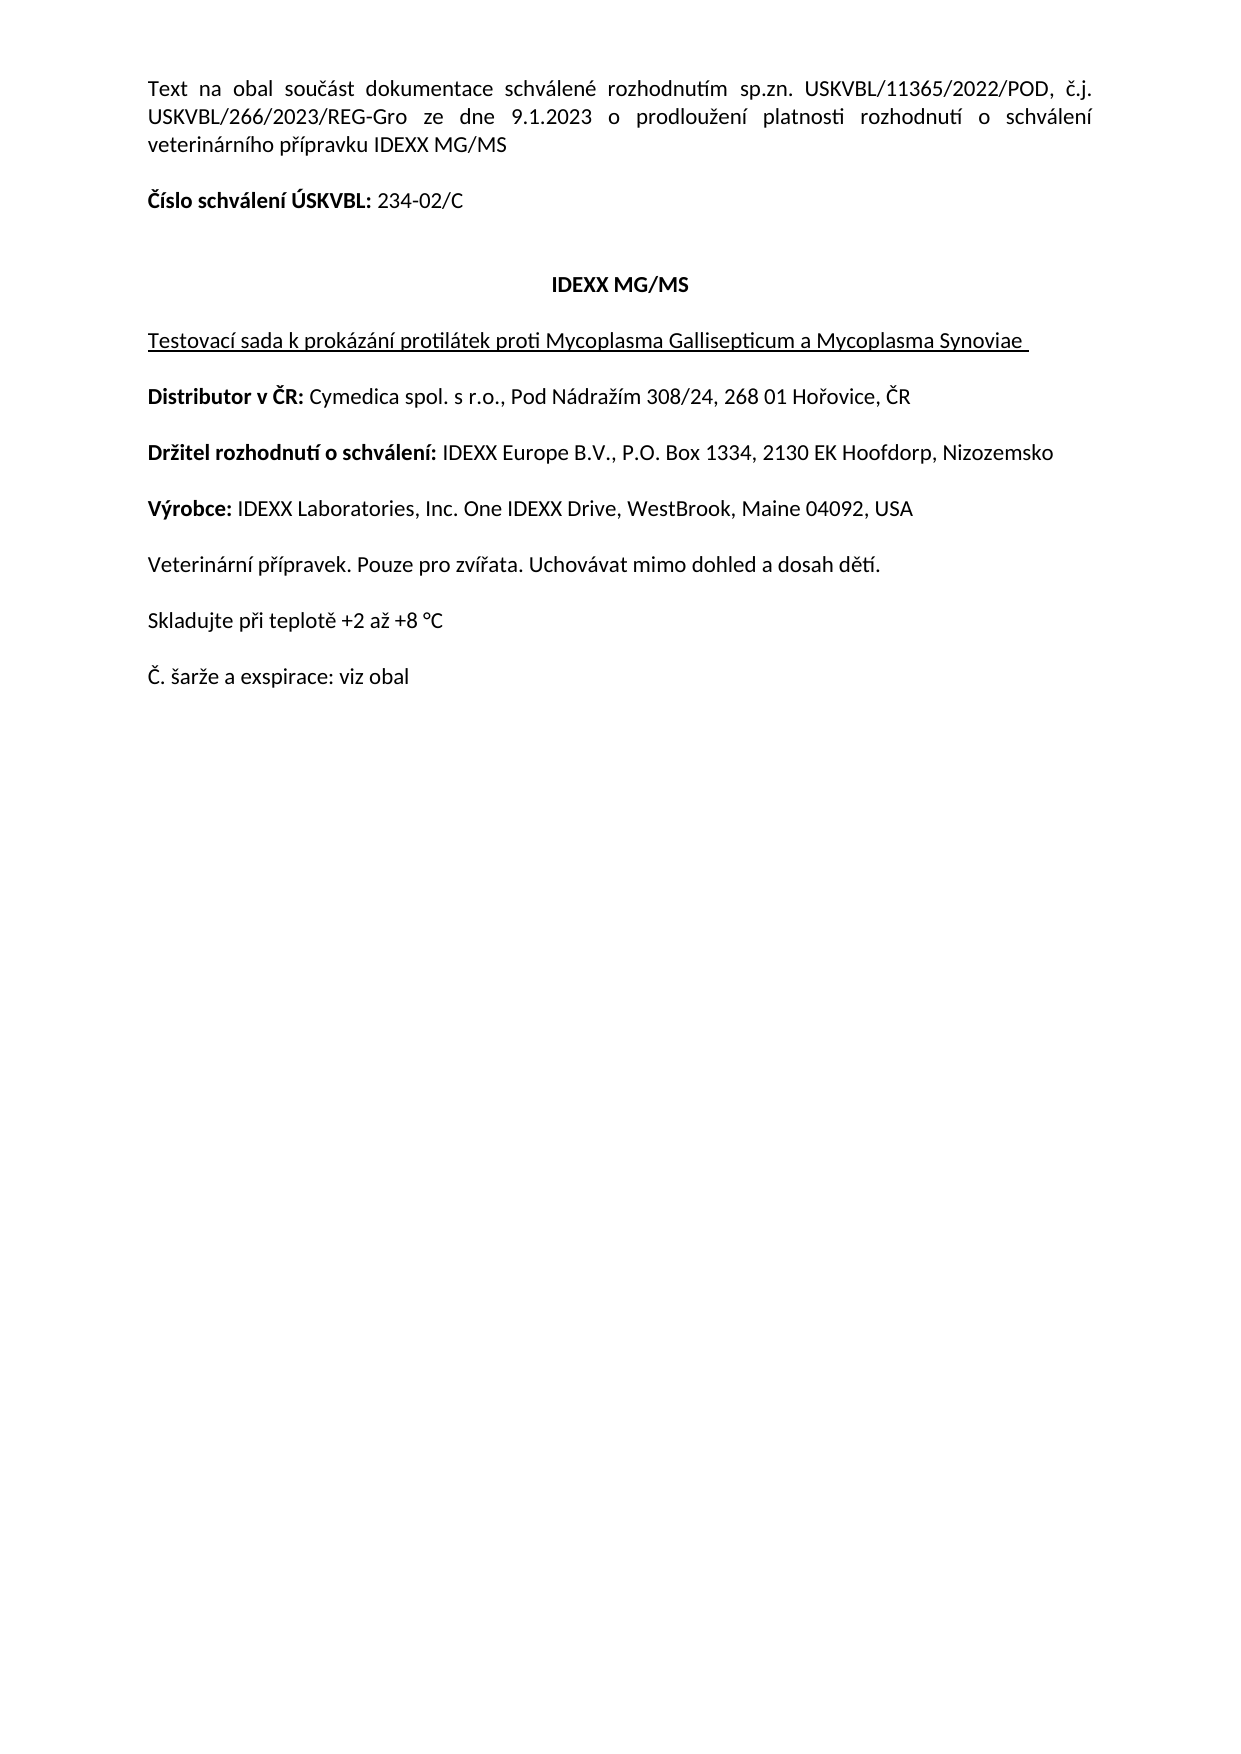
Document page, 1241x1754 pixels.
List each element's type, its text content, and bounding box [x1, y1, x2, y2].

text Číslo schválení ÚSKVBL: 234-02/C [148, 186, 1093, 214]
text IDEXX MG/MS [148, 270, 1093, 298]
text Testovací sada k prokázání protilátek proti Mycoplasma Gallisepticum a Mycoplasma Synoviae [148, 326, 1093, 354]
text Držitel rozhodnutí o schválení: IDEXX Europe B.V., P.O. Box 1334, 2130 EK Hoofdorp, Nizozemsko [148, 438, 1093, 466]
text Skladujte při teplotě +2 až +8 °C [148, 606, 1093, 634]
text Č. šarže a exspirace: viz obal [148, 662, 1093, 690]
text Distributor v ČR: Cymedica spol. s r.o., Pod Nádražím 308/24, 268 01 Hořovice, ČR [148, 382, 1093, 410]
text Veterinární přípravek. Pouze pro zvířata. Uchovávat mimo dohled a dosah dětí. [148, 550, 1093, 578]
text Výrobce: IDEXX Laboratories, Inc. One IDEXX Drive, WestBrook, Maine 04092, USA [148, 494, 1093, 522]
